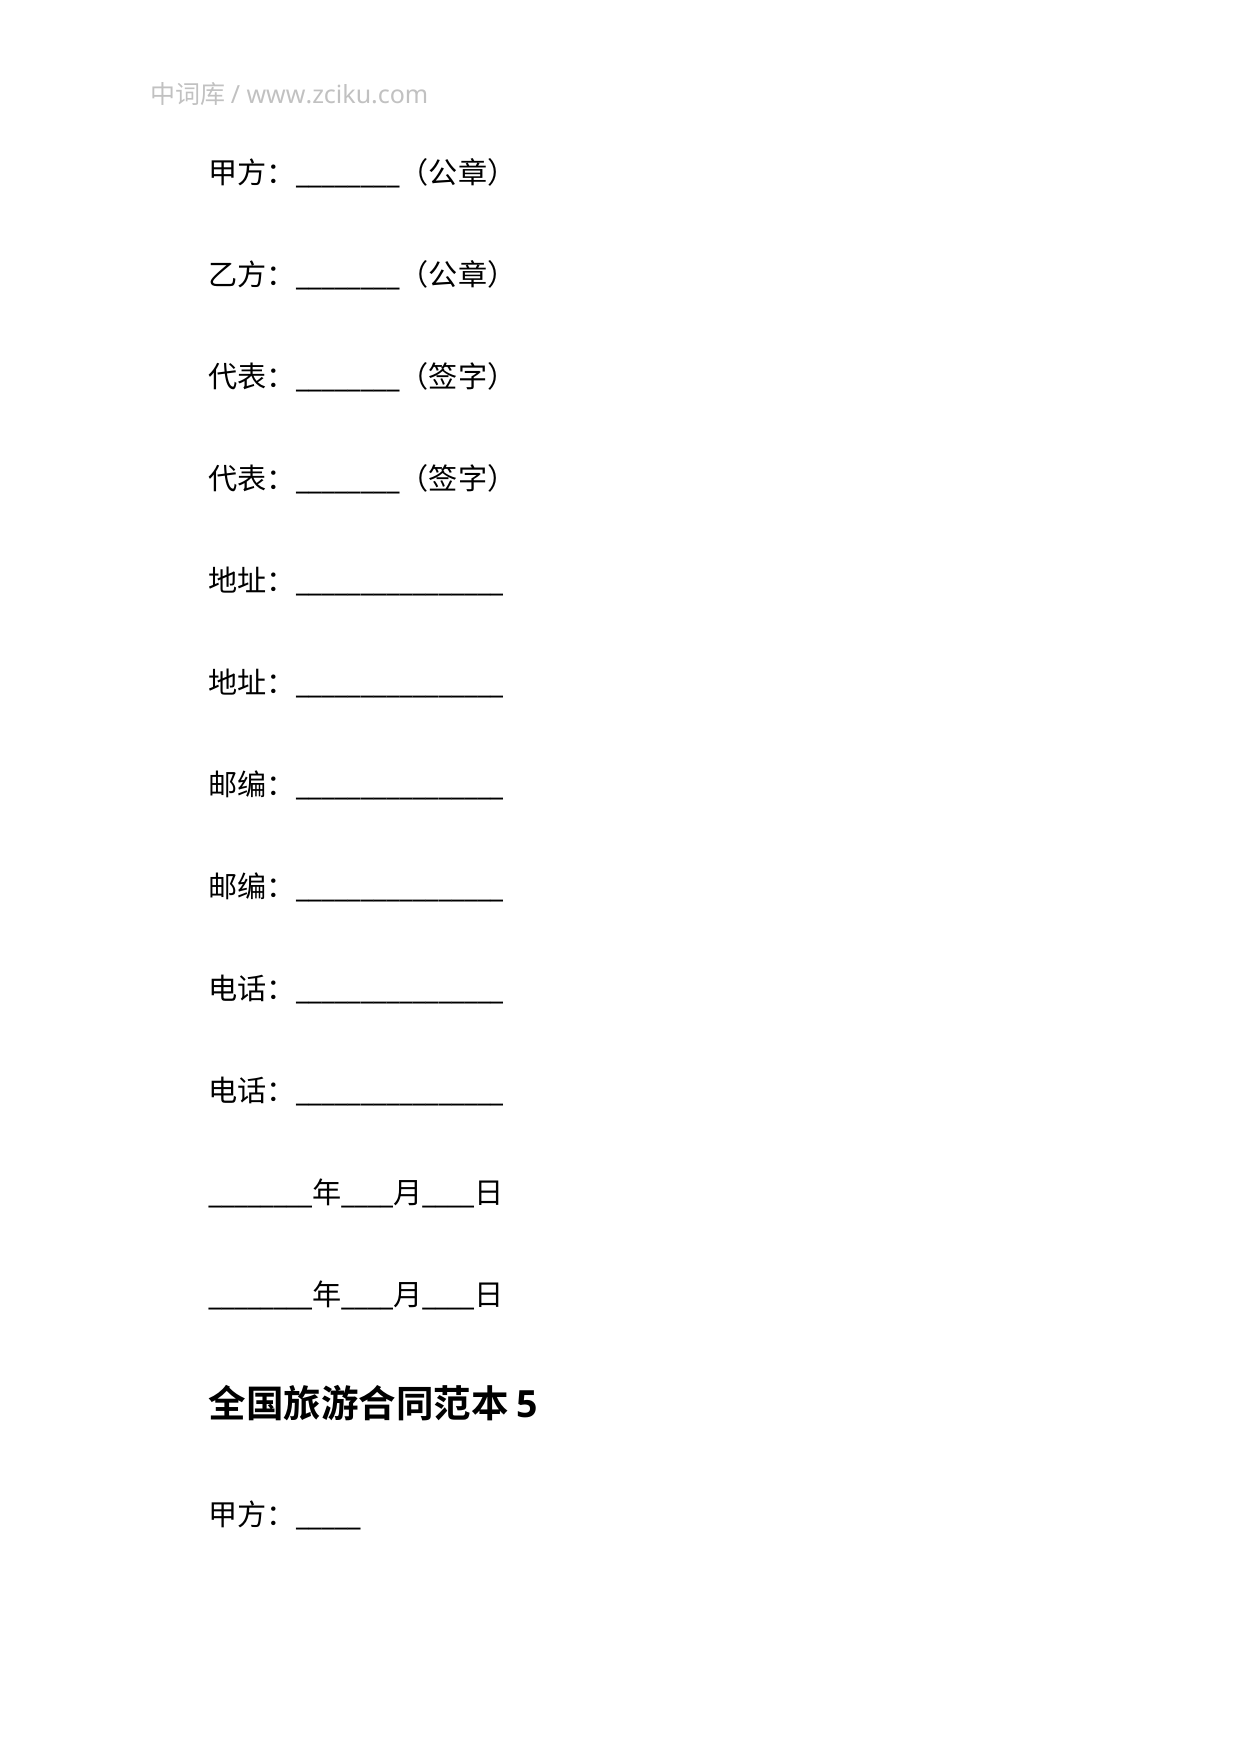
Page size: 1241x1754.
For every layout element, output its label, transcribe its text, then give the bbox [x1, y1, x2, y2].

text 电话：________________ [150, 966, 1090, 1008]
text 代表：________（签字） [150, 456, 1090, 498]
text 邮编：________________ [150, 864, 1090, 906]
text 邮编：________________ [150, 762, 1090, 804]
text 甲方：_____ [150, 1491, 1090, 1534]
text 电话：________________ [150, 1068, 1090, 1110]
text 甲方：________（公章） [150, 150, 1090, 192]
text ________年____月____日 [150, 1170, 1090, 1212]
text 地址：________________ [150, 558, 1090, 600]
text 地址：________________ [150, 660, 1090, 702]
text 代表：________（签字） [150, 354, 1090, 396]
text 乙方：________（公章） [150, 252, 1090, 294]
text ________年____月____日 [150, 1272, 1090, 1314]
text 全国旅游合同范本5 [150, 1374, 1090, 1428]
